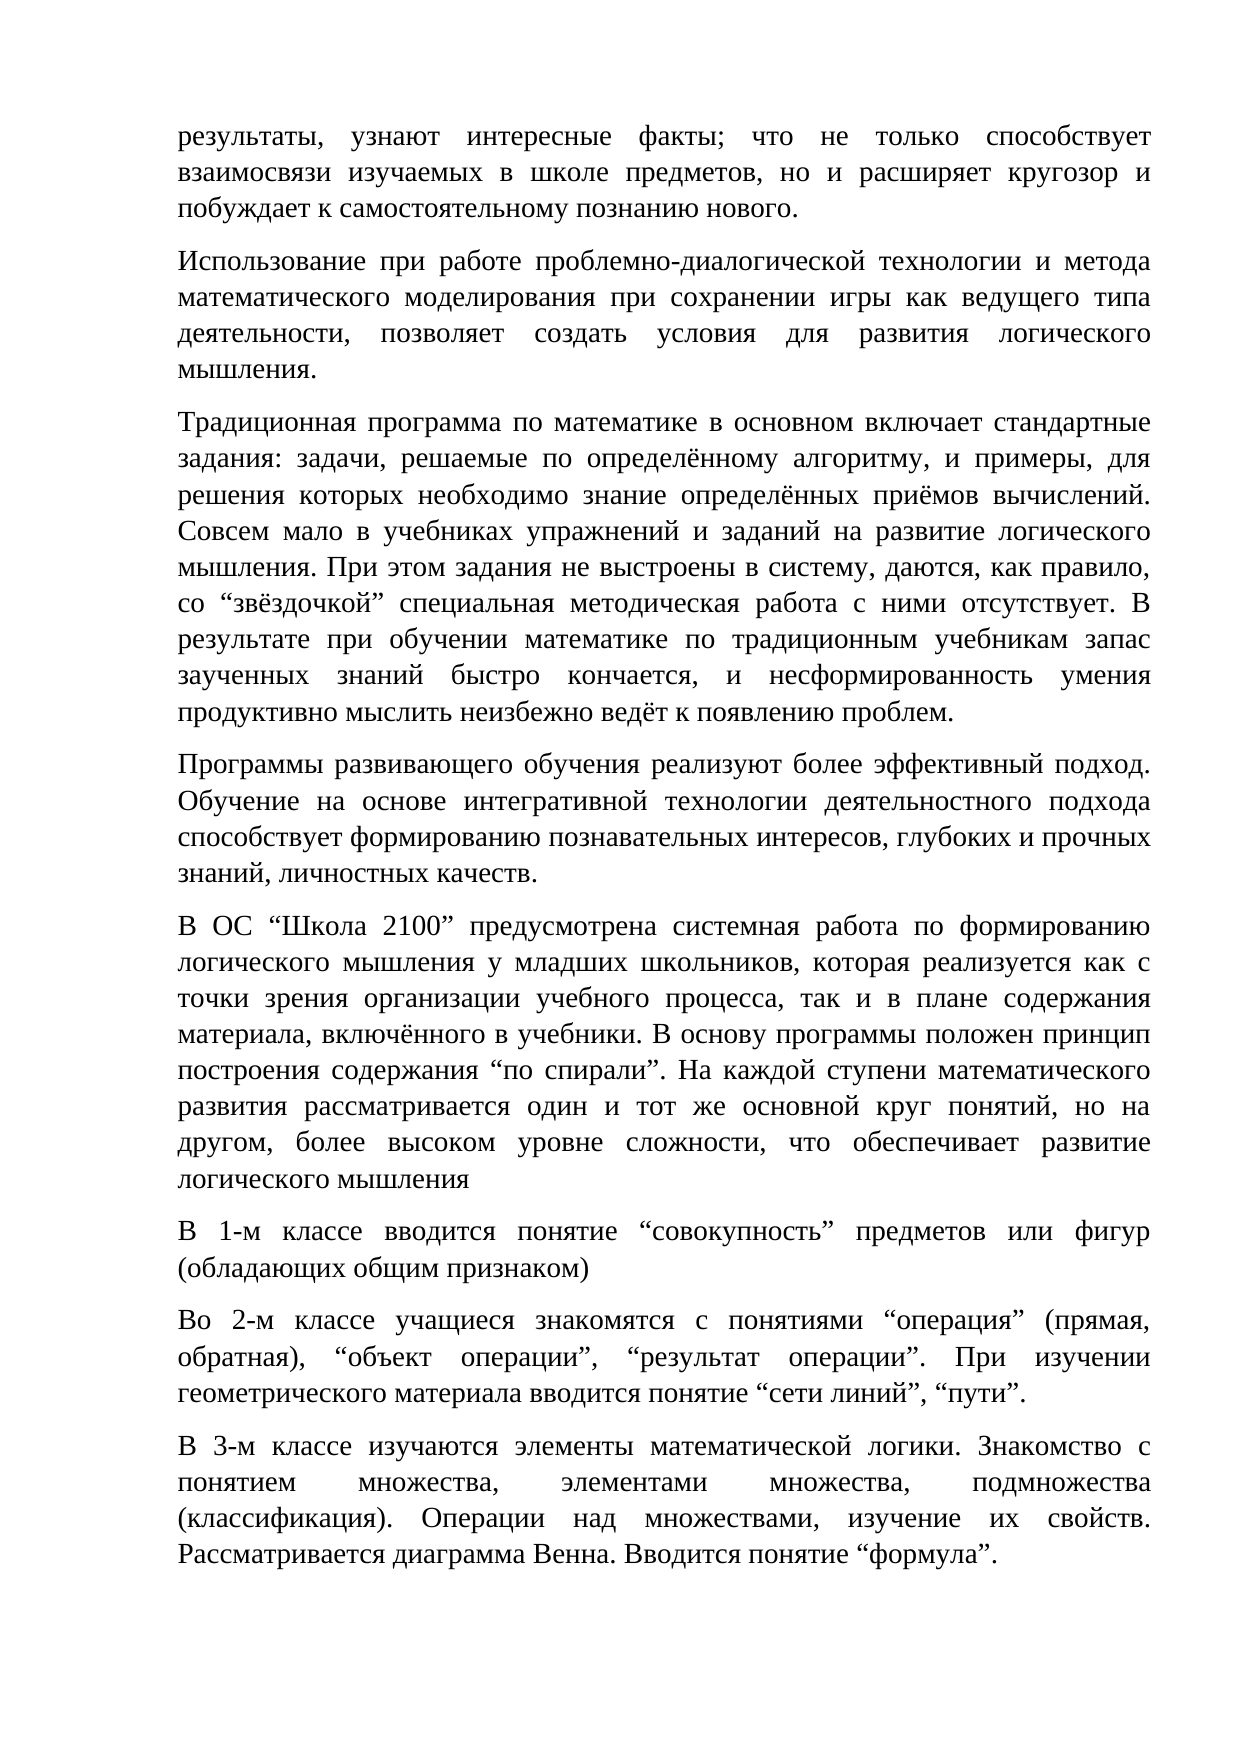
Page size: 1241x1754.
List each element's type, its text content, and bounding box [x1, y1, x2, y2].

text Программы развивающего обучения реализуют более эффективный подход. Обучение на основе интегративной технологии деятельностного подхода способствует формированию познавательных интересов, глубоких и прочных знаний, личностных качеств. [177, 746, 1152, 888]
text Во 2-м классе учащиеся знакомятся с понятиями “операция” (прямая, обратная), “объект операции”, “результат операции”. При изучении геометрического материала вводится понятие “сети линий”, “пути”. [177, 1302, 1152, 1408]
text В 1-м классе вводится понятие “совокупность” предметов или фигур (обладающих общим признаком) [177, 1213, 1152, 1283]
text В 3-м классе изучаются элементы математической логики. Знакомство с понятием множества, элементами множества, подмножества (классификация). Операции над множествами, изучение их свойств. Рассматривается диаграмма Венна. Вводится понятие “формула”. [177, 1428, 1152, 1569]
text В ОС “Школа 2100” предусмотрена системная работа по формированию логического мышления у младших школьников, которая реализуется как с точки зрения организации учебного процесса, так и в плане содержания материала, включённого в учебники. В основу программы положен принцип построения содержания “по спирали”. На каждой ступени математического развития рассматривается один и тот же основной круг понятий, но на другом, более высоком уровне сложности, что обеспечивает развитие логического мышления [177, 908, 1152, 1194]
text Традиционная программа по математике в основном включает стандартные задания: задачи, решаемые по определённому алгоритму, и примеры, для решения которых необходимо знание определённых приёмов вычислений. Совсем мало в учебниках упражнений и заданий на развитие логического мышления. При этом задания не выстроены в систему, даются, как правило, со “звёздочкой” специальная методическая работа с ними отсутствует. В результате при обучении математике по традиционным учебникам запас заученных знаний быстро кончается, и несформированность умения продуктивно мыслить неизбежно ведёт к появлению проблем. [177, 404, 1152, 727]
text Использование при работе проблемно-диалогической технологии и метода математического моделирования при сохранении игры как ведущего типа деятельности, позволяет создать условия для развития логического мышления. [177, 243, 1152, 385]
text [177, 118, 1152, 224]
